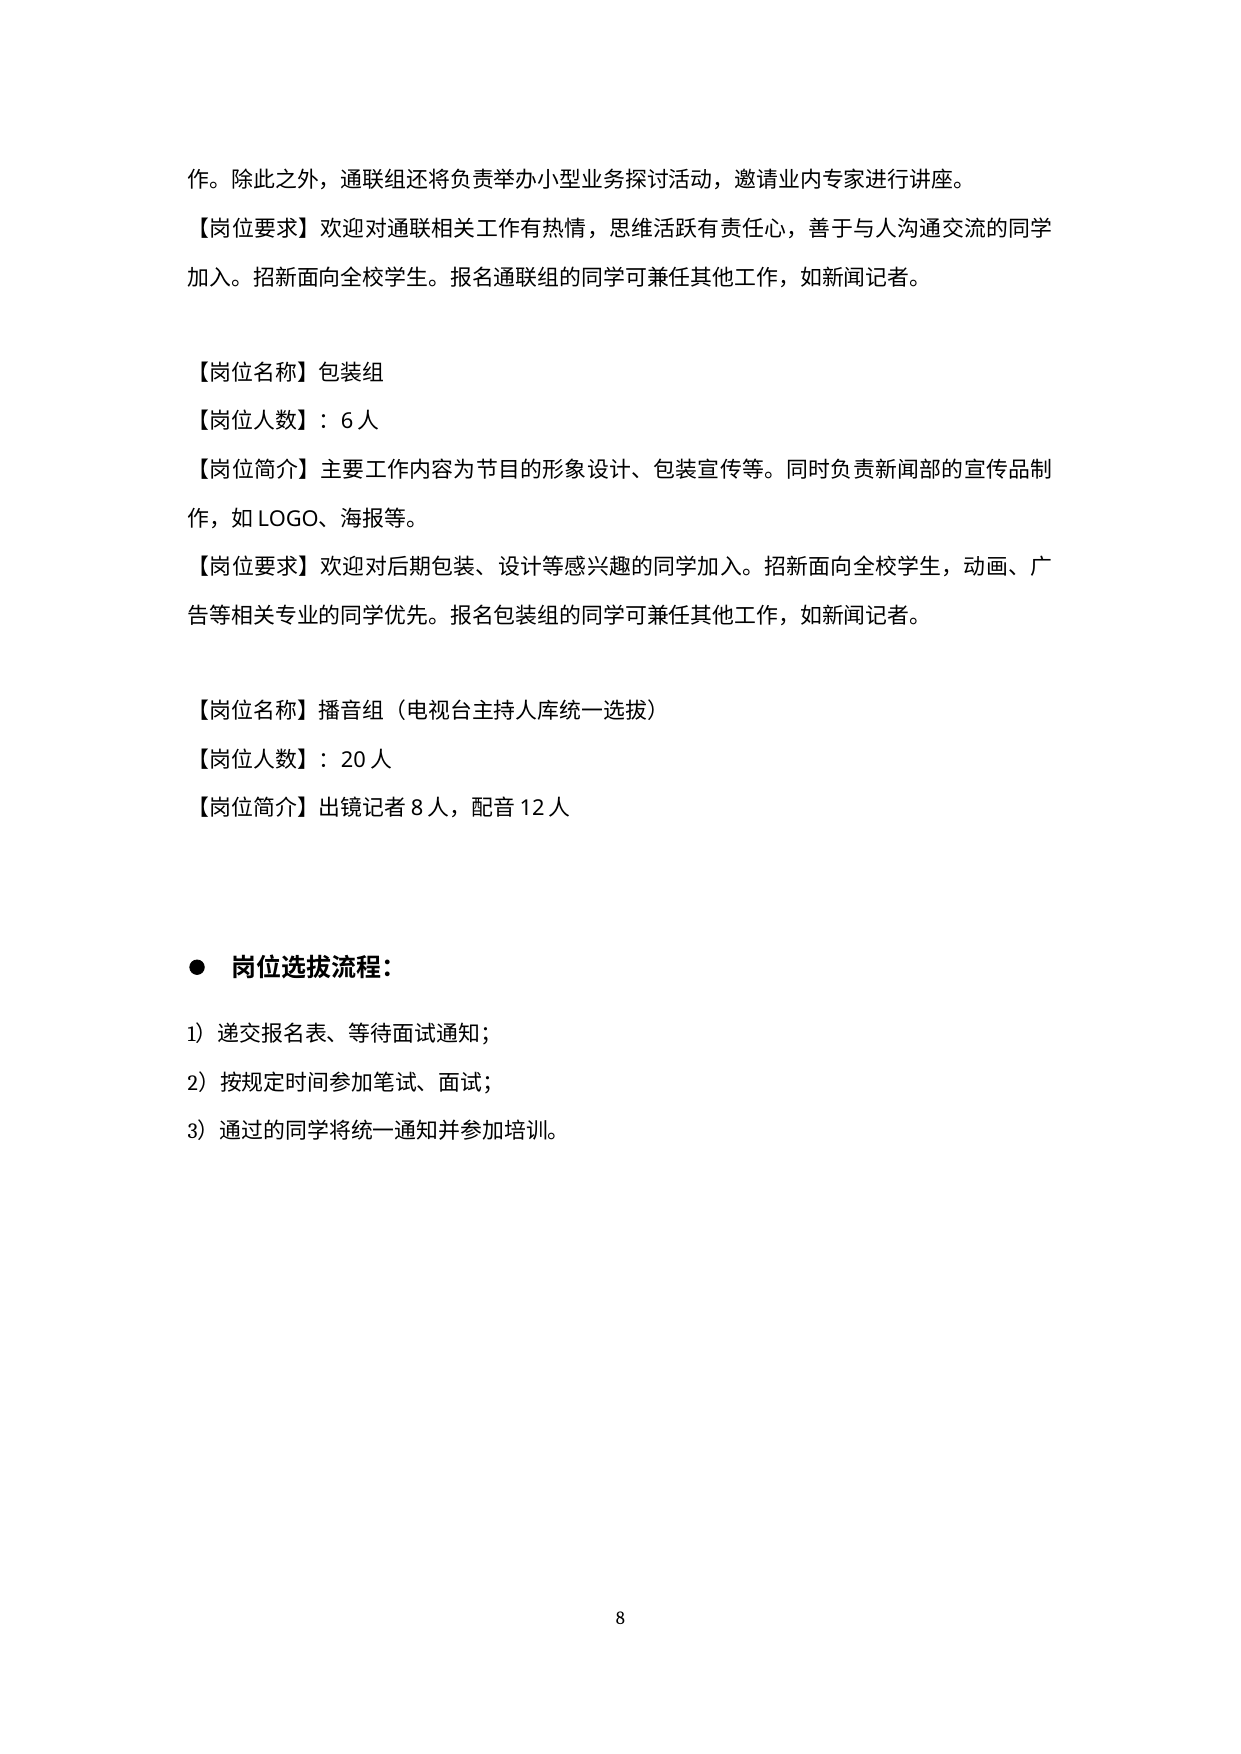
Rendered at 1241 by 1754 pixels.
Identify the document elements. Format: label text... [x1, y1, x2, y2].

text 【岗位人数】：6人 [187, 403, 1053, 436]
text 【岗位简介】主要工作内容为节目的形象设计、包装宣传等。同时负责新闻部的宣传品制作，如LOGO、海报等。 [187, 451, 1053, 533]
text 【岗位要求】欢迎对后期包装、设计等感兴趣的同学加入。招新面向全校学生，动画、广告等相关专业的同学优先。报名包装组的同学可兼任其他工作，如新闻记者。 [187, 548, 1053, 630]
text 【岗位名称】播音组（电视台主持人库统一选拔） [187, 693, 1053, 726]
text 【岗位简介】出镜记者8人，配音12人 [187, 790, 1053, 822]
text 3）通过的同学将统一通知并参加培训。 [187, 1113, 1053, 1145]
text 【岗位要求】欢迎对通联相关工作有热情，思维活跃有责任心，善于与人沟通交流的同学加入。招新面向全校学生。报名通联组的同学可兼任其他工作，如新闻记者。 [187, 210, 1053, 292]
text 2）按规定时间参加笔试、面试； [187, 1064, 1053, 1097]
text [187, 162, 1053, 194]
text 1）递交报名表、等待面试通知； [187, 1016, 1053, 1048]
text 【岗位人数】：20人 [187, 741, 1053, 774]
list 岗位选拔流程： [187, 933, 1053, 998]
text 【岗位名称】包装组 [187, 355, 1053, 387]
